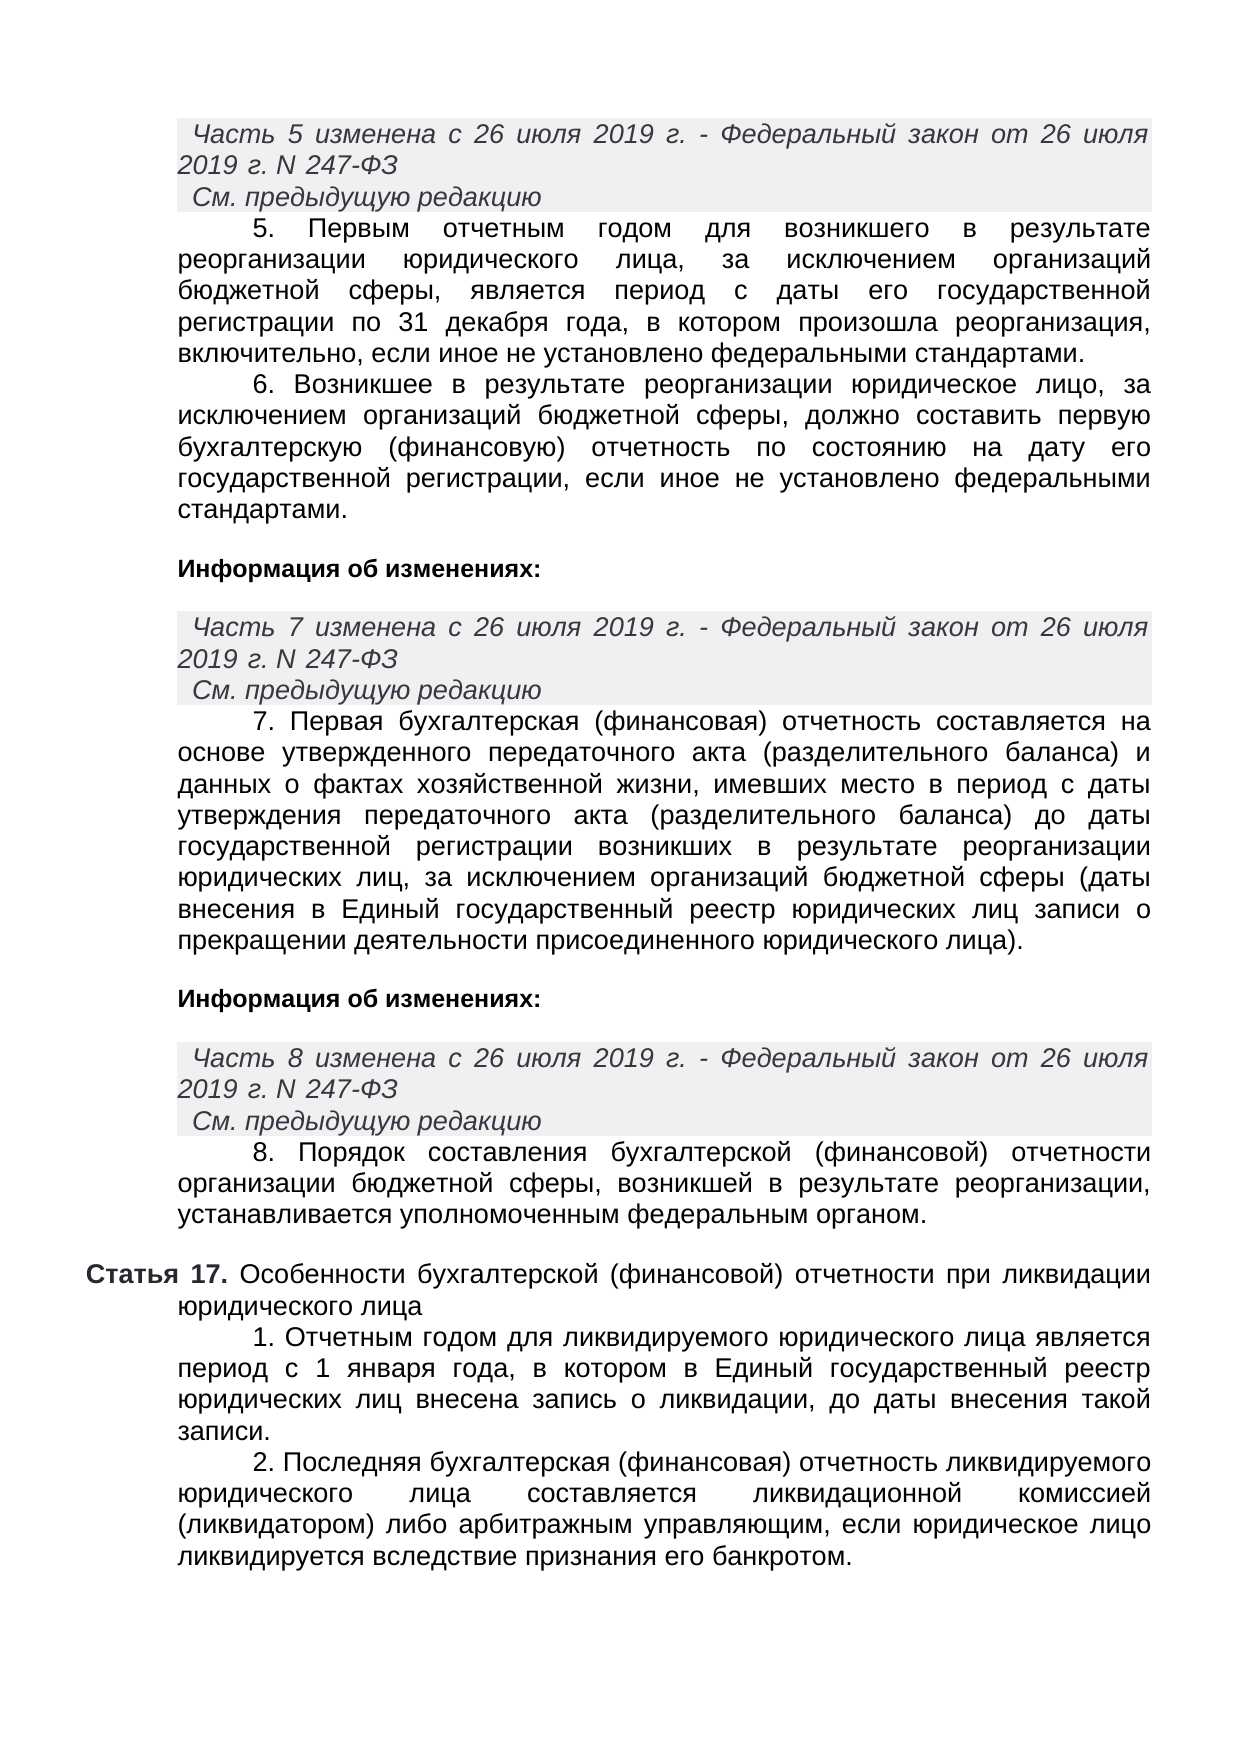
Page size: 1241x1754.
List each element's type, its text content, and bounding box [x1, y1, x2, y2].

text Информация об изменениях: [177, 984, 1152, 1013]
text Часть 5 изменена с 26 июля 2019 г. - Федеральный закон от 26 июля 2019 г. N 247-ФЗ [177, 118, 1152, 181]
text Статья 17. Особенности бухгалтерской (финансовой) отчетности при ликвидации юридического лица [86, 1258, 1152, 1321]
text См. предыдущую редакцию [177, 1105, 1152, 1136]
text 8. Порядок составления бухгалтерской (финансовой) отчетности организации бюджетной сферы, возникшей в результате реорганизации, устанавливается уполномоченным федеральным органом. [177, 1136, 1152, 1230]
text Информация об изменениях: [177, 553, 1152, 582]
text См. предыдущую редакцию [177, 181, 1152, 212]
text 2. Последняя бухгалтерская (финансовая) отчетность ликвидируемого юридического лица составляется ликвидационной комиссией (ликвидатором) либо арбитражным управляющим, если юридическое лицо ликвидируется вследствие признания его банкротом. [177, 1446, 1152, 1571]
text Часть 7 изменена с 26 июля 2019 г. - Федеральный закон от 26 июля 2019 г. N 247-ФЗ [177, 611, 1152, 674]
text См. предыдущую редакцию [177, 674, 1152, 705]
text 1. Отчетным годом для ликвидируемого юридического лица является период с 1 января года, в котором в Единый государственный реестр юридических лиц внесена запись о ликвидации, до даты внесения такой записи. [177, 1321, 1152, 1446]
text 6. Возникшее в результате реорганизации юридическое лицо, за исключением организаций бюджетной сферы, должно составить первую бухгалтерскую (финансовую) отчетность по состоянию на дату его государственной регистрации, если иное не установлено федеральными стандартами. [177, 368, 1152, 524]
text 7. Первая бухгалтерская (финансовая) отчетность составляется на основе утвержденного передаточного акта (разделительного баланса) и данных о фактах хозяйственной жизни, имевших место в период с даты утверждения передаточного акта (разделительного баланса) до даты государственной регистрации возникших в результате реорганизации юридических лиц, за исключением организаций бюджетной сферы (даты внесения в Единый государственный реестр юридических лиц записи о прекращении деятельности присоединенного юридического лица). [177, 705, 1152, 955]
text 5. Первым отчетным годом для возникшего в результате реорганизации юридического лица, за исключением организаций бюджетной сферы, является период с даты его государственной регистрации по 31 декабря года, в котором произошла реорганизация, включительно, если иное не установлено федеральными стандартами. [177, 212, 1152, 368]
text Часть 8 изменена с 26 июля 2019 г. - Федеральный закон от 26 июля 2019 г. N 247-ФЗ [177, 1042, 1152, 1105]
